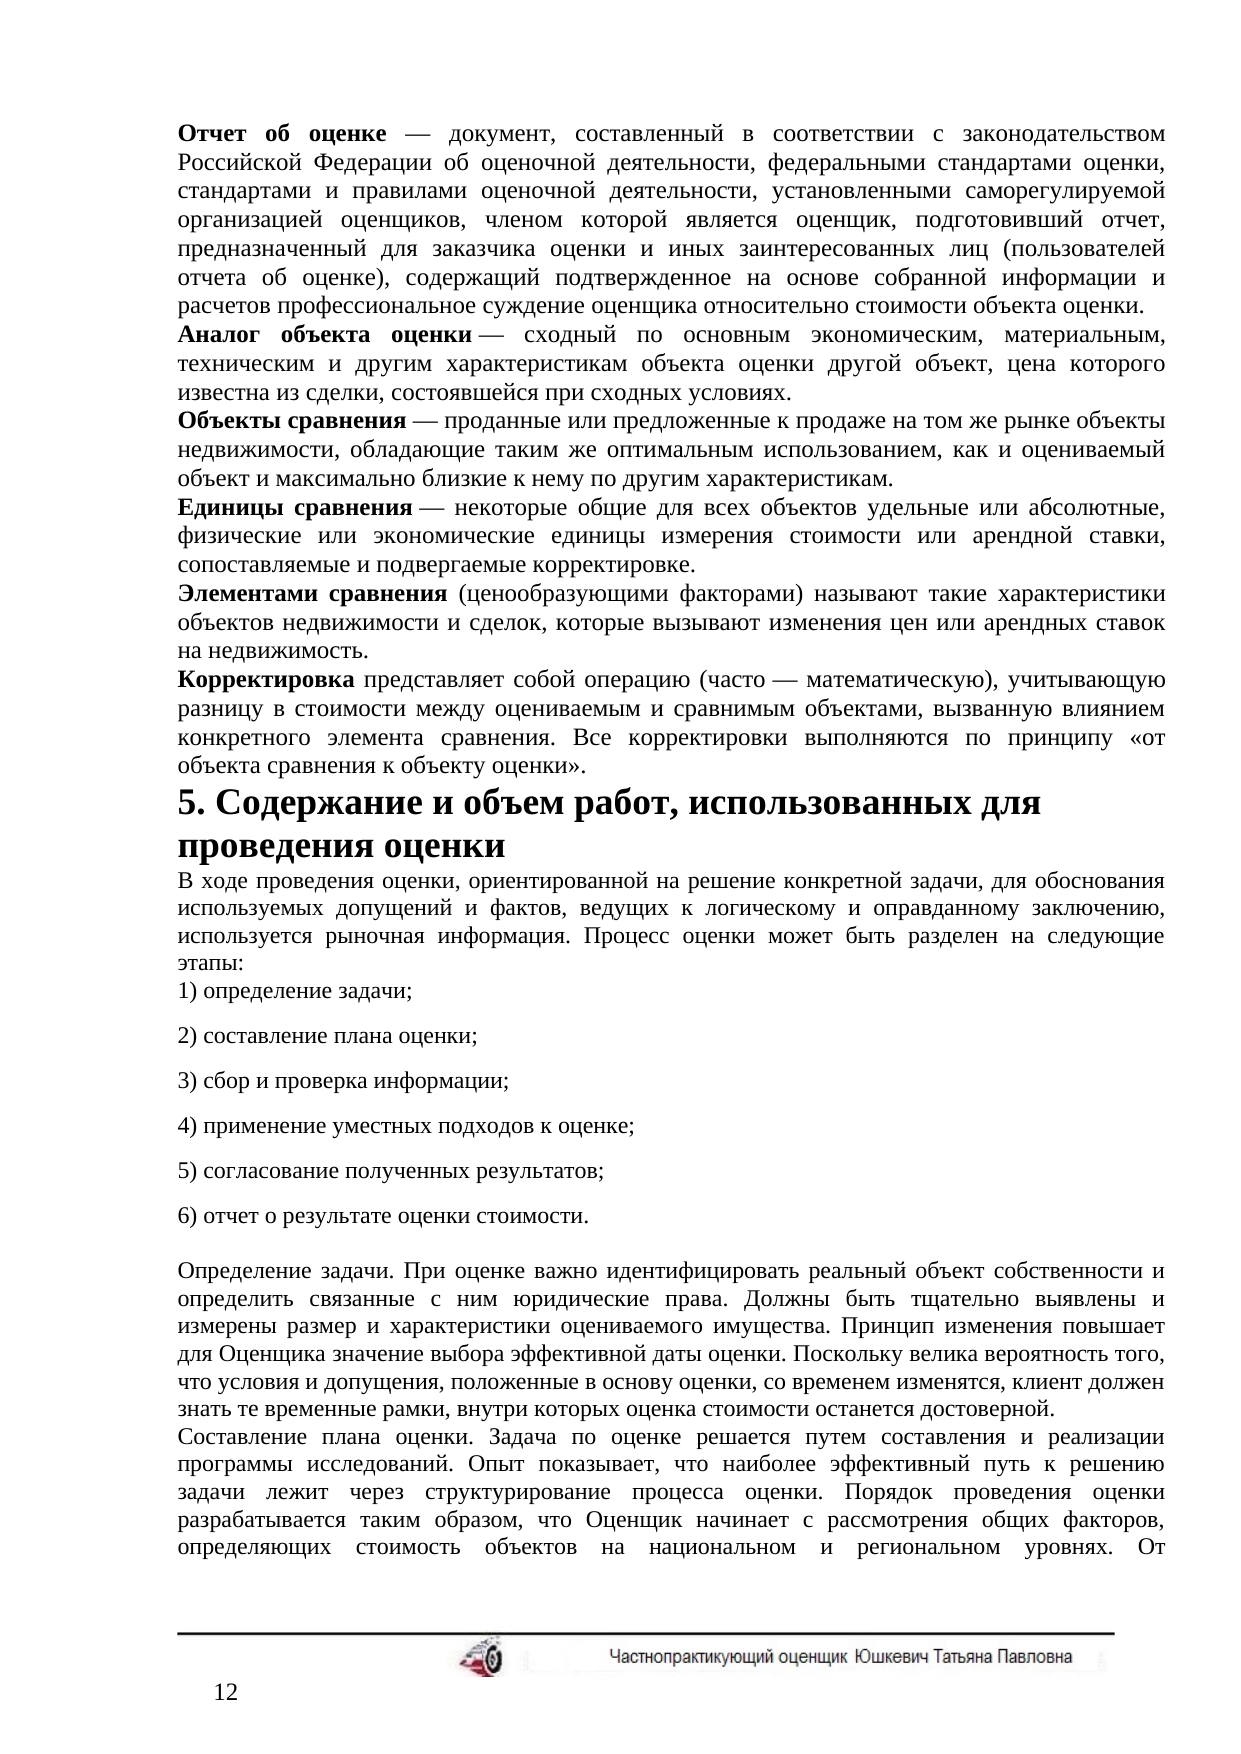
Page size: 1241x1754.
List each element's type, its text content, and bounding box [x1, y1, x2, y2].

text Аналог объекта оценки — сходный по основным экономическим, материальным, техническим и другим характеристикам объекта оценки другой объект, цена которого известна из сделки, состоявшейся при сходных условиях. [177, 319, 1166, 406]
picture [177, 1630, 1115, 1677]
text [177, 1422, 1166, 1560]
text Корректировка представляет собой операцию (часто — математическую), учитывающую разницу в стоимости между оцениваемым и сравнимым объектами, вызванную влиянием конкретного элемента сравнения. Все корректировки выполняются по принципу «от объекта сравнения к объекту оценки». [177, 664, 1166, 779]
text 5) согласование полученных результатов; [177, 1156, 1166, 1184]
text Элементами сравнения (ценообразующими факторами) называют такие характеристики объектов недвижимости и сделок, которые вызывают изменения цен или арендных ставок на недвижимость. [177, 578, 1166, 664]
text Отчет об оценке — документ, составленный в соответствии с законодательством Российской Федерации об оценочной деятельности, федеральными стандартами оценки, стандартами и правилами оценочной деятельности, установленными саморегулируемой организацией оценщиков, членом которой является оценщик, подготовивший отчет, предназначенный для заказчика оценки и иных заинтересованных лиц (пользователей отчета об оценке), содержащий подтвержденное на основе собранной информации и расчетов профессиональное суждение оценщика относительно стоимости объекта оценки. [177, 118, 1166, 319]
text Объекты сравнения — проданные или предложенные к продаже на том же рынке объекты недвижимости, обладающие таким же оптимальным использованием, как и оцениваемый объект и максимально близкие к нему по другим характеристикам. [177, 406, 1166, 492]
text 4) применение уместных подходов к оценке; [177, 1111, 1166, 1139]
text В ходе проведения оценки, ориентированной на решение конкретной задачи, для обоснования используемых допущений и фактов, ведущих к логическому и оправданному заключению, используется рыночная информация. Процесс оценки может быть разделен на следующие этапы: [177, 866, 1166, 976]
text 3) сбор и проверка информации; [177, 1066, 1166, 1094]
text Единицы сравнения — некоторые общие для всех объектов удельные или абсолютные, физические или экономические единицы измерения стоимости или арендной ставки, сопоставляемые и подвергаемые корректировке. [177, 492, 1166, 578]
text 5. Содержание и объем работ, использованных для проведения оценки [177, 779, 1166, 866]
text 1) определение задачи; [177, 976, 1166, 1004]
text 6) отчет о результате оценки стоимости. [177, 1201, 1166, 1229]
text Определение задачи. При оценке важно идентифицировать реальный объект собственности и определить связанные с ним юридические права. Должны быть тщательно выявлены и измерены размер и характеристики оцениваемого имущества. Принцип изменения повышает для Оценщика значение выбора эффективной даты оценки. Поскольку велика вероятность того, что условия и допущения, положенные в основу оценки, со временем изменятся, клиент должен знать те временные рамки, внутри которых оценка стоимости останется достоверной. [177, 1256, 1166, 1422]
text 2) составление плана оценки; [177, 1021, 1166, 1049]
